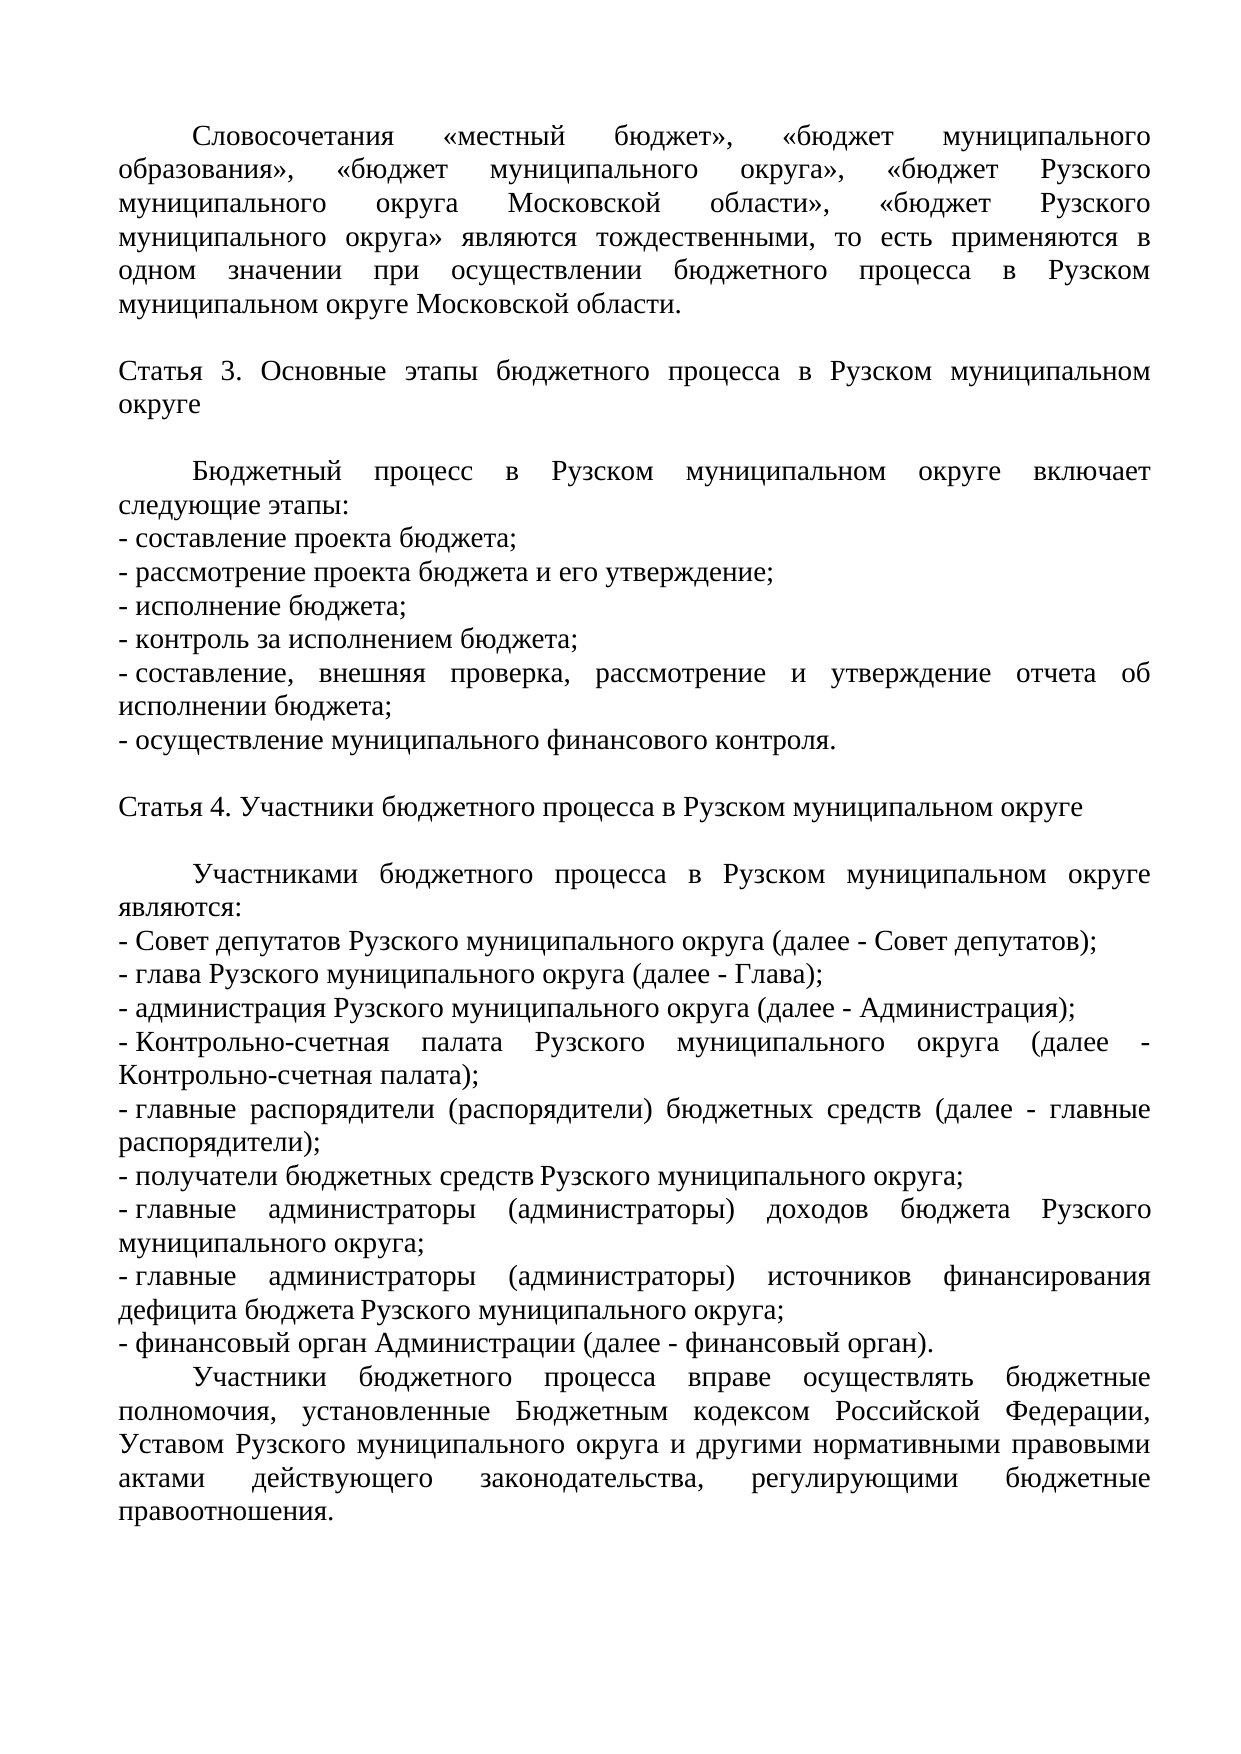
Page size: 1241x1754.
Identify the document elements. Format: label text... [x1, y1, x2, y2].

text Бюджетный процесс в Рузском муниципальном округе включает следующие этапы: [118, 453, 1152, 521]
text - администрация Рузского муниципального округа (далее - Администрация); [118, 990, 1152, 1024]
text Участники бюджетного процесса вправе осуществлять бюджетные полномочия, установленные Бюджетным кодексом Российской Федерации, Уставом Рузского муниципального округа и другими нормативными правовыми актами действующего законодательства, регулирующими бюджетные правоотношения. [118, 1359, 1152, 1527]
text - исполнение бюджета; [118, 588, 1152, 621]
text Участниками бюджетного процесса в Рузском муниципальном округе являются: [118, 856, 1152, 923]
text - глава Рузского муниципального округа (далее - Глава); [118, 957, 1152, 990]
text - рассмотрение проекта бюджета и его утверждение; [118, 554, 1152, 588]
text - Совет депутатов Рузского муниципального округа (далее - Совет депутатов); [118, 923, 1152, 957]
text Статья 4. Участники бюджетного процесса в Рузском муниципальном округе [118, 789, 1152, 822]
text - осуществление муниципального финансового контроля. [118, 722, 1152, 755]
text - финансовый орган Администрации (далее - финансовый орган). [118, 1326, 1152, 1359]
text - Контрольно-счетная палата Рузского муниципального округа (далее - Контрольно-счетная палата); [118, 1024, 1152, 1091]
text - главные администраторы (администраторы) источников финансирования дефицита бюджета Рузского муниципального округа; [118, 1258, 1152, 1326]
text - составление, внешняя проверка, рассмотрение и утверждение отчета об исполнении бюджета; [118, 655, 1152, 722]
text - получатели бюджетных средств Рузского муниципального округа; [118, 1158, 1152, 1191]
text Словосочетания «местный бюджет», «бюджет муниципального образования», «бюджет муниципального округа», «бюджет Рузского муниципального округа Московской области», «бюджет Рузского муниципального округа» являются тождественными, то есть применяются в одном значении при осуществлении бюджетного процесса в Рузском муниципальном округе Московской области. [118, 118, 1152, 319]
text - главные администраторы (администраторы) доходов бюджета Рузского муниципального округа; [118, 1191, 1152, 1258]
text - главные распорядители (распорядители) бюджетных средств (далее - главные распорядители); [118, 1091, 1152, 1158]
text - контроль за исполнением бюджета; [118, 621, 1152, 655]
text - составление проекта бюджета; [118, 521, 1152, 554]
text Статья 3. Основные этапы бюджетного процесса в Рузском муниципальном округе [118, 353, 1152, 420]
